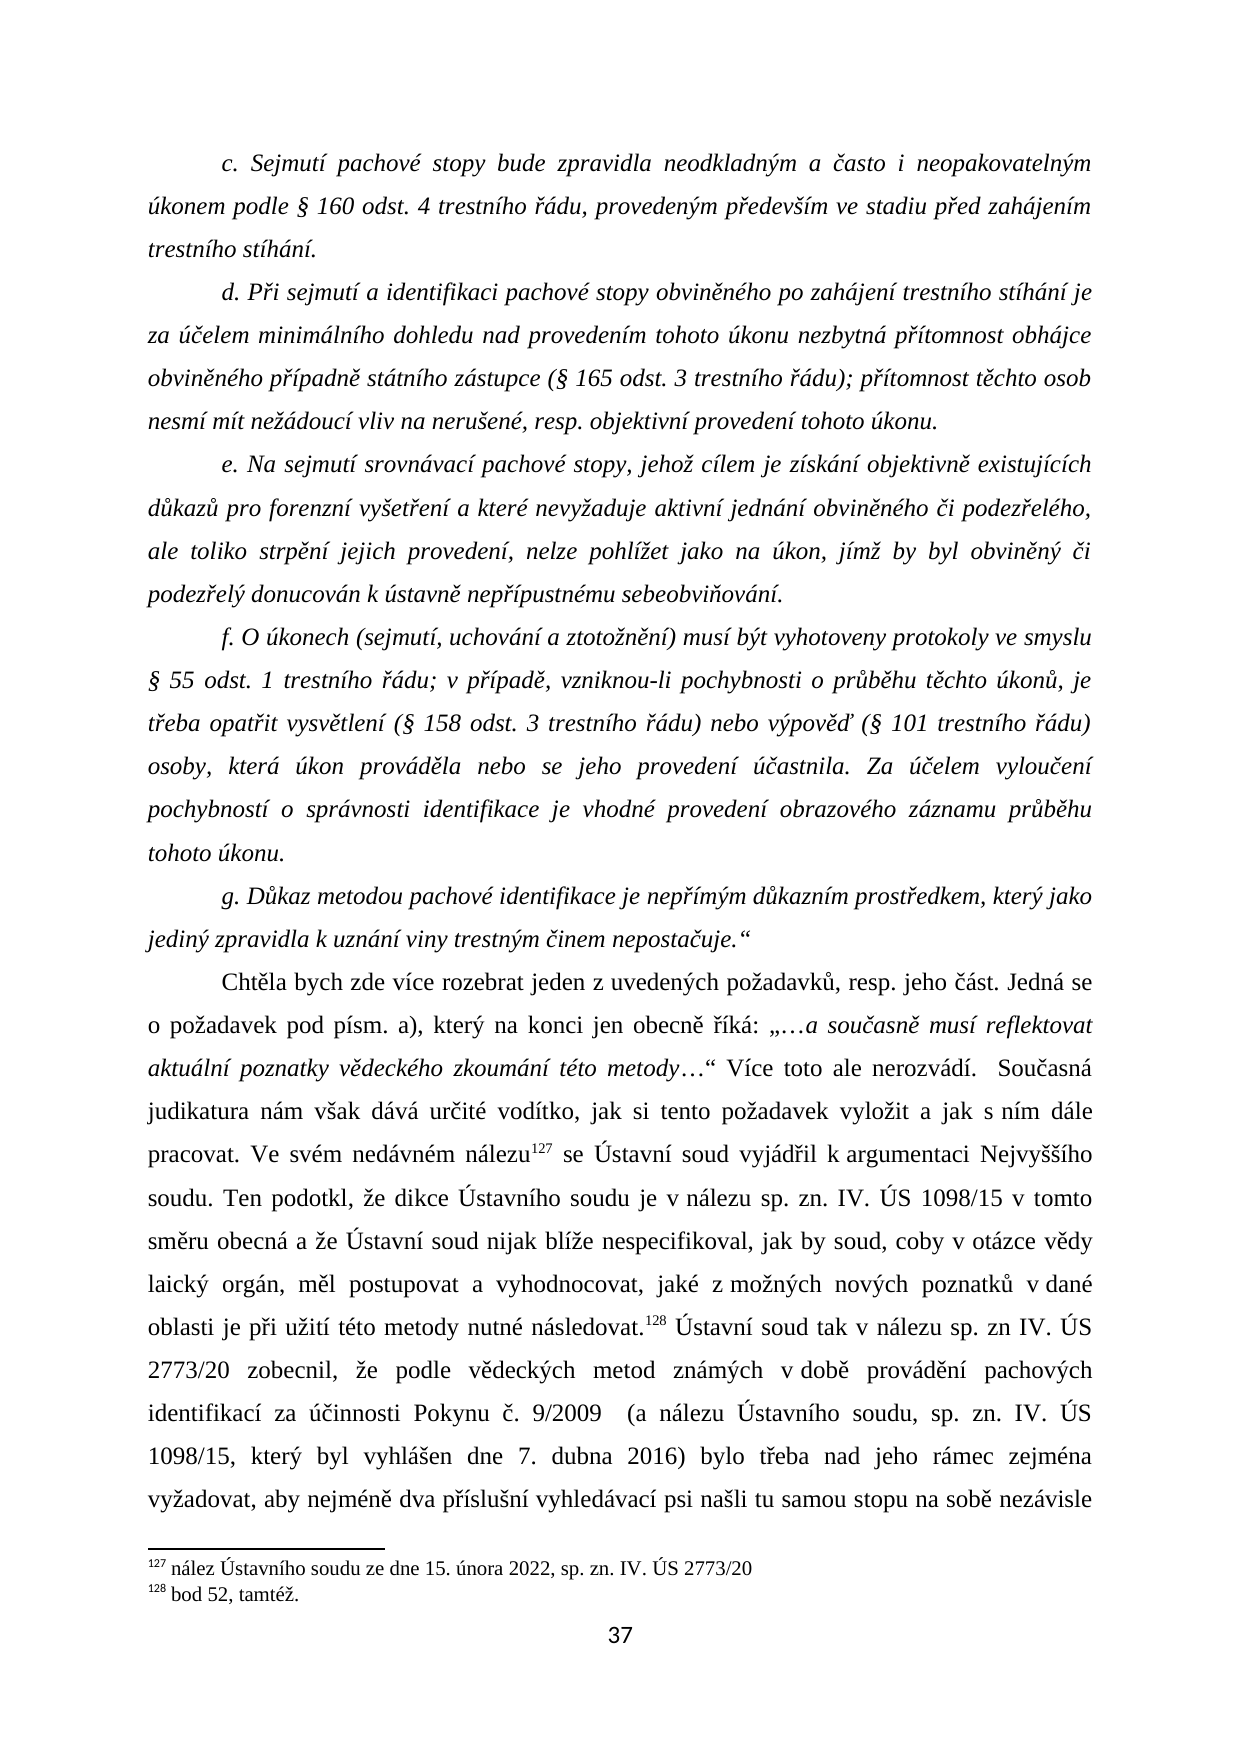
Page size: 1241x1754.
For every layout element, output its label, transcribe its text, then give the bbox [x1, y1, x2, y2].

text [148, 967, 1093, 1513]
text f. O úkonech (sejmutí, uchování a ztotožnění) musí být vyhotoveny protokoly ve smyslu § 55 odst. 1 trestního řádu; v případě, vzniknou-li pochybnosti o průběhu těchto úkonů, je třeba opatřit vysvětlení (§ 158 odst. 3 trestního řádu) nebo výpověď (§ 101 trestního řádu) osoby, která úkon prováděla nebo se jeho provedení účastnila. Za účelem vyloučení pochybností o správnosti identifikace je vhodné provedení obrazového záznamu průběhu tohoto úkonu. [148, 622, 1093, 866]
text e. Na sejmutí srovnávací pachové stopy, jehož cílem je získání objektivně existujících důkazů pro forenzní vyšetření a které nevyžaduje aktivní jednání obviněného či podezřelého, ale toliko strpění jejich provedení, nelze pohlížet jako na úkon, jímž by byl obviněný či podezřelý donucován k ústavně nepřípustnému sebeobviňování. [148, 449, 1093, 608]
text d. Při sejmutí a identifikaci pachové stopy obviněného po zahájení trestního stíhání je za účelem minimálního dohledu nad provedením tohoto úkonu nezbytná přítomnost obhájce obviněného případně státního zástupce (§ 165 odst. 3 trestního řádu); přítomnost těchto osob nesmí mít nežádoucí vliv na nerušené, resp. objektivní provedení tohoto úkonu. [148, 277, 1093, 435]
text c. Sejmutí pachové stopy bude zpravidla neodkladným a často i neopakovatelným úkonem podle § 160 odst. 4 trestního řádu, provedeným především ve stadiu před zahájením trestního stíhání. [148, 148, 1093, 263]
text g. Důkaz metodou pachové identifikace je nepřímým důkazním prostředkem, který jako jediný zpravidla k uznání viny trestným činem nepostačuje.“ [148, 881, 1093, 953]
